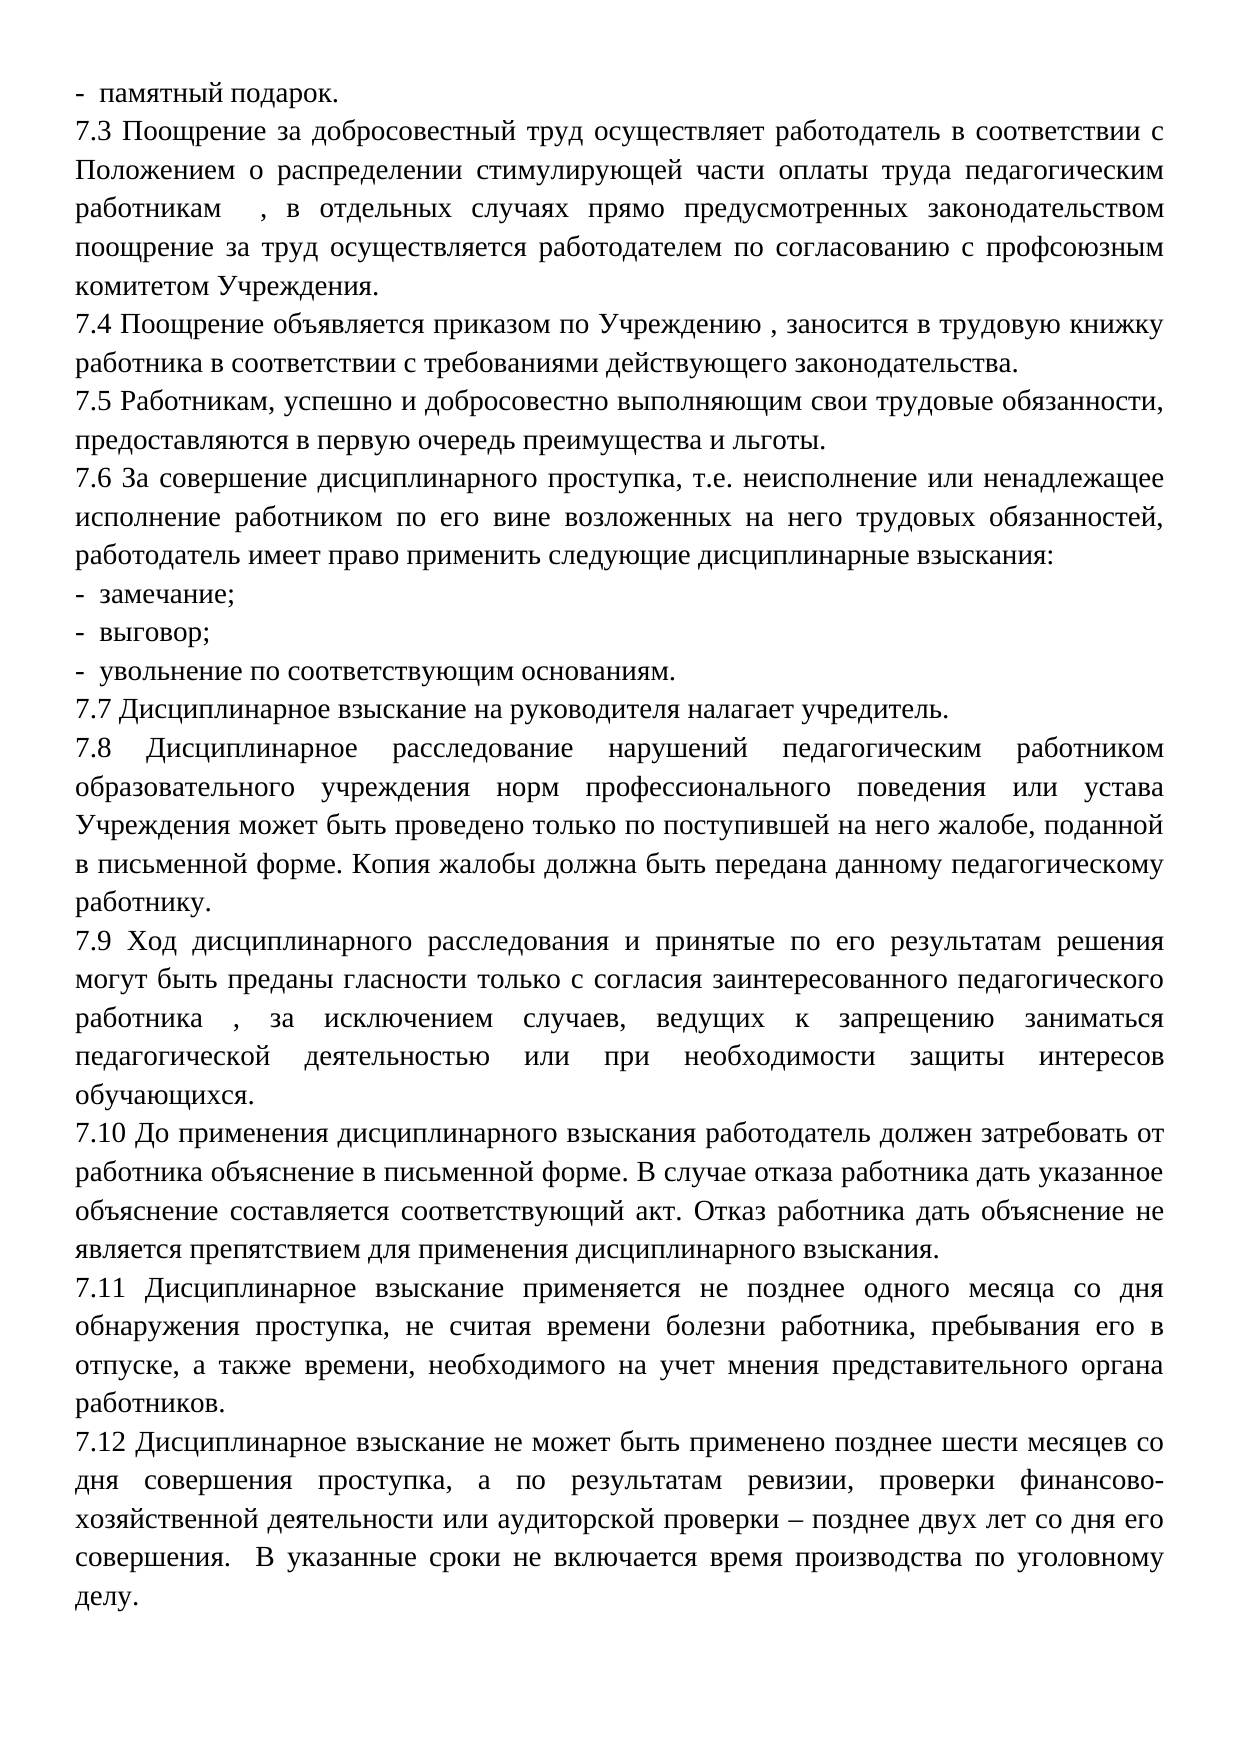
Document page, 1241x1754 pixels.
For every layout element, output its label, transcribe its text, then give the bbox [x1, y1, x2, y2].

text 7.5 Работникам, успешно и добросовестно выполняющим свои трудовые обязанности, предоставляются в первую очередь преимущества и льготы. [75, 383, 1165, 455]
text 7.10 До применения дисциплинарного взыскания работодатель должен затребовать от работника объяснение в письменной форме. В случае отказа работника дать указанное объяснение составляется соответствующий акт. Отказ работника дать объяснение не является препятствием для применения дисциплинарного взыскания. [75, 1116, 1165, 1265]
text 7.3 Поощрение за добросовестный труд осуществляет работодатель в соответствии с Положением о распределении стимулирующей части оплаты труда педагогическим работникам , в отдельных случаях прямо предусмотренных законодательством поощрение за труд осуществляется работодателем по согласованию с профсоюзным комитетом Учреждения. [75, 113, 1165, 301]
text - памятный подарок. [75, 75, 1165, 108]
text - увольнение по соответствующим основаниям. [75, 653, 1165, 687]
text - замечание; [75, 576, 1165, 609]
text 7.8 Дисциплинарное расследование нарушений педагогическим работником образовательного учреждения норм профессионального поведения или устава Учреждения может быть проведено только по поступившей на него жалобе, поданной в письменной форме. Копия жалобы должна быть передана данному педагогическому работнику. [75, 730, 1165, 918]
text 7.7 Дисциплинарное взыскание на руководителя налагает учредитель. [75, 692, 1165, 725]
text 7.4 Поощрение объявляется приказом по Учреждению , заносится в трудовую книжку работника в соответствии с требованиями действующего законодательства. [75, 306, 1165, 378]
text 7.6 За совершение дисциплинарного проступка, т.е. неисполнение или ненадлежащее исполнение работником по его вине возложенных на него трудовых обязанностей, работодатель имеет право применить следующие дисциплинарные взыскания: [75, 460, 1165, 571]
text 7.9 Ход дисциплинарного расследования и принятые по его результатам решения могут быть преданы гласности только с согласия заинтересованного педагогического работника , за исключением случаев, ведущих к запрещению заниматься педагогической деятельностью или при необходимости защиты интересов обучающихся. [75, 923, 1165, 1111]
text 7.12 Дисциплинарное взыскание не может быть применено позднее шести месяцев со дня совершения проступка, а по результатам ревизии, проверки финансово-хозяйственной деятельности или аудиторской проверки – позднее двух лет со дня его совершения. В указанные сроки не включается время производства по уголовному делу. [75, 1424, 1165, 1612]
text 7.11 Дисциплинарное взыскание применяется не позднее одного месяца со дня обнаружения проступка, не считая времени болезни работника, пребывания его в отпуске, а также времени, необходимого на учет мнения представительного органа работников. [75, 1270, 1165, 1419]
text - выговор; [75, 614, 1165, 648]
